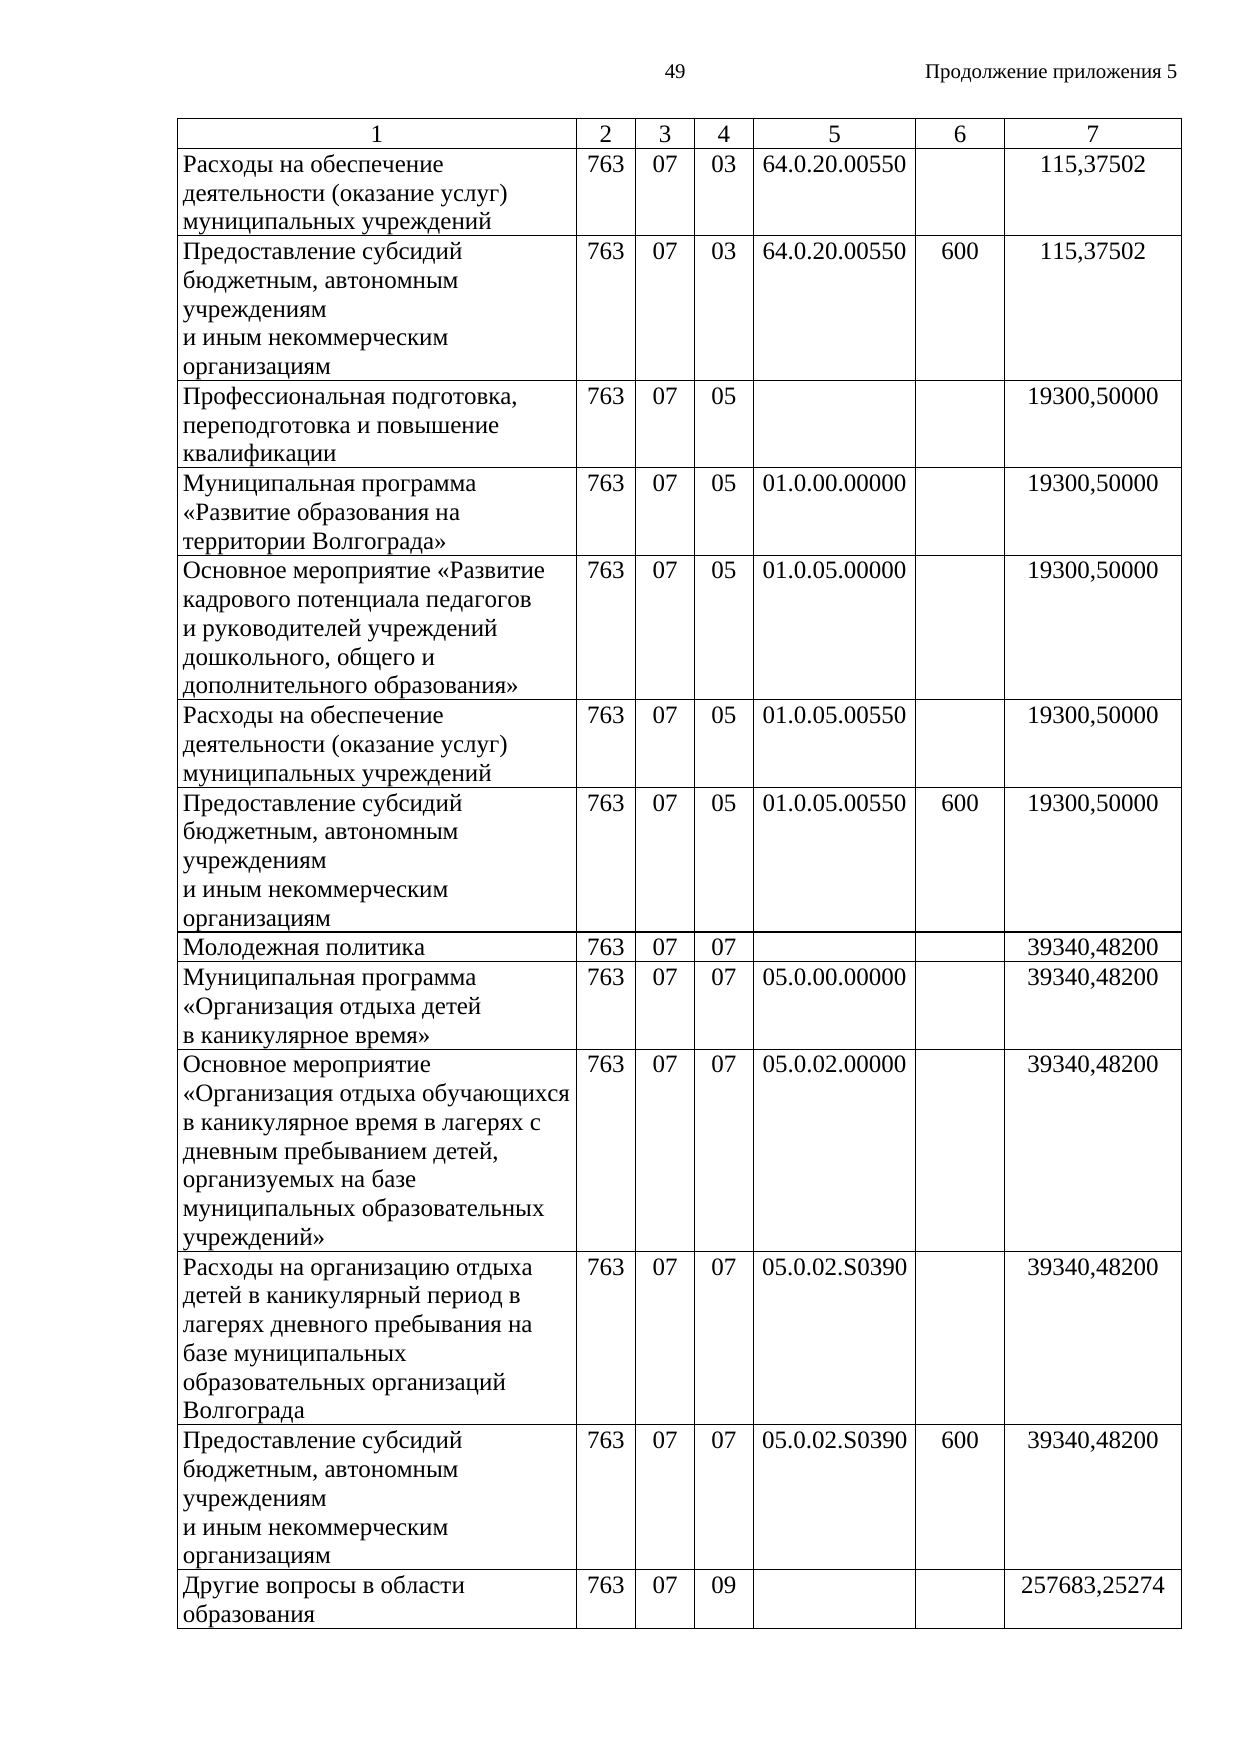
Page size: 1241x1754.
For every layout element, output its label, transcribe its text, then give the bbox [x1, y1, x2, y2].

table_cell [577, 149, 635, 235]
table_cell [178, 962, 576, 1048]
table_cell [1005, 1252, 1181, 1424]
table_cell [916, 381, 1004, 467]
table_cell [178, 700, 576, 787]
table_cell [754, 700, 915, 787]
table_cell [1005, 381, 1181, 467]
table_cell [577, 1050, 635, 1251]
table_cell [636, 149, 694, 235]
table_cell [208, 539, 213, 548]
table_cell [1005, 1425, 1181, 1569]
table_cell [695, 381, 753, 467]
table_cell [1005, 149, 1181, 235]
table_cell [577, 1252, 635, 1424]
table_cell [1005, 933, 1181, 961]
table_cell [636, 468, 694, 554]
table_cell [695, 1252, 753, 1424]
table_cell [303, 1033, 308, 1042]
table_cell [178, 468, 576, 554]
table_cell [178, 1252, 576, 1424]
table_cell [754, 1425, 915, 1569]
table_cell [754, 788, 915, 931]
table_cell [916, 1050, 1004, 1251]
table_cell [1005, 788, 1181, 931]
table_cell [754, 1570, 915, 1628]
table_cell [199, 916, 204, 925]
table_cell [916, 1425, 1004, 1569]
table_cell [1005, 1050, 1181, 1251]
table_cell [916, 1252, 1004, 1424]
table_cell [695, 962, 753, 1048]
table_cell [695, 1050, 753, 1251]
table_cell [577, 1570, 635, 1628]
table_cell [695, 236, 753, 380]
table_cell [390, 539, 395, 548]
table_header 2 [577, 119, 635, 148]
table_header 7 [1005, 119, 1181, 148]
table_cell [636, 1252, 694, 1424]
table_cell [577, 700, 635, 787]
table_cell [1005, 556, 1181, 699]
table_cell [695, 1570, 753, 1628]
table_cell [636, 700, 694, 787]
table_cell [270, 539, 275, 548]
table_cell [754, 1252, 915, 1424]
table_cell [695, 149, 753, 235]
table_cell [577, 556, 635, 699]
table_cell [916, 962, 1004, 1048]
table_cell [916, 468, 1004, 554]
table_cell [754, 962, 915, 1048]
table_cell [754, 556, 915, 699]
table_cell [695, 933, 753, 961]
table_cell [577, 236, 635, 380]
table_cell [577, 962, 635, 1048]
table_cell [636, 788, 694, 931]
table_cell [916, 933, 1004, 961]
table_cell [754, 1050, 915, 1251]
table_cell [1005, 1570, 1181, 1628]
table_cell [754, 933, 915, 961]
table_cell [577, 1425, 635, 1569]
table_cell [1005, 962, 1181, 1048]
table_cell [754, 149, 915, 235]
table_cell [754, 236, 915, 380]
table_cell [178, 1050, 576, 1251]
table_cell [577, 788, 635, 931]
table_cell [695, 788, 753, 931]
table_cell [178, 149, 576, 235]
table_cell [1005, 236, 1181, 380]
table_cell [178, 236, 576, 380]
table_header 1 [178, 119, 576, 148]
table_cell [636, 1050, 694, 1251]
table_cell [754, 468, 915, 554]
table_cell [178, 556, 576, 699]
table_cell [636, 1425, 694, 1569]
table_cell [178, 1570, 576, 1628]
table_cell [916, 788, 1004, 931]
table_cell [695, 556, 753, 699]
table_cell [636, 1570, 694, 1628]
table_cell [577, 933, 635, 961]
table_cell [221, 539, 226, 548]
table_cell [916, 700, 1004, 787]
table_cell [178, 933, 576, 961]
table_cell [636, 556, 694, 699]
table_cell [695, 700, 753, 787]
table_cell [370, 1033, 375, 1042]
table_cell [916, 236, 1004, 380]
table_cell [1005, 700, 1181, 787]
table_header 4 [695, 119, 753, 148]
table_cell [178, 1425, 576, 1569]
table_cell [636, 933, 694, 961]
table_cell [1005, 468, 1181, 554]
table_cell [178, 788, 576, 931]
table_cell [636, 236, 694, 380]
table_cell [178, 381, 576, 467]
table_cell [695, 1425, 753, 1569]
table_header 5 [754, 119, 915, 148]
table_header 6 [916, 119, 1004, 148]
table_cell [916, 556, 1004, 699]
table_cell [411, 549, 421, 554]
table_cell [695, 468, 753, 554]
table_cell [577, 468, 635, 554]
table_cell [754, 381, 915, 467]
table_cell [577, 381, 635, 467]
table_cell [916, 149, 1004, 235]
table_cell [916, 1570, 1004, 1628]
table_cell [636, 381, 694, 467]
table_header 3 [636, 119, 694, 148]
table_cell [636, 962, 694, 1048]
